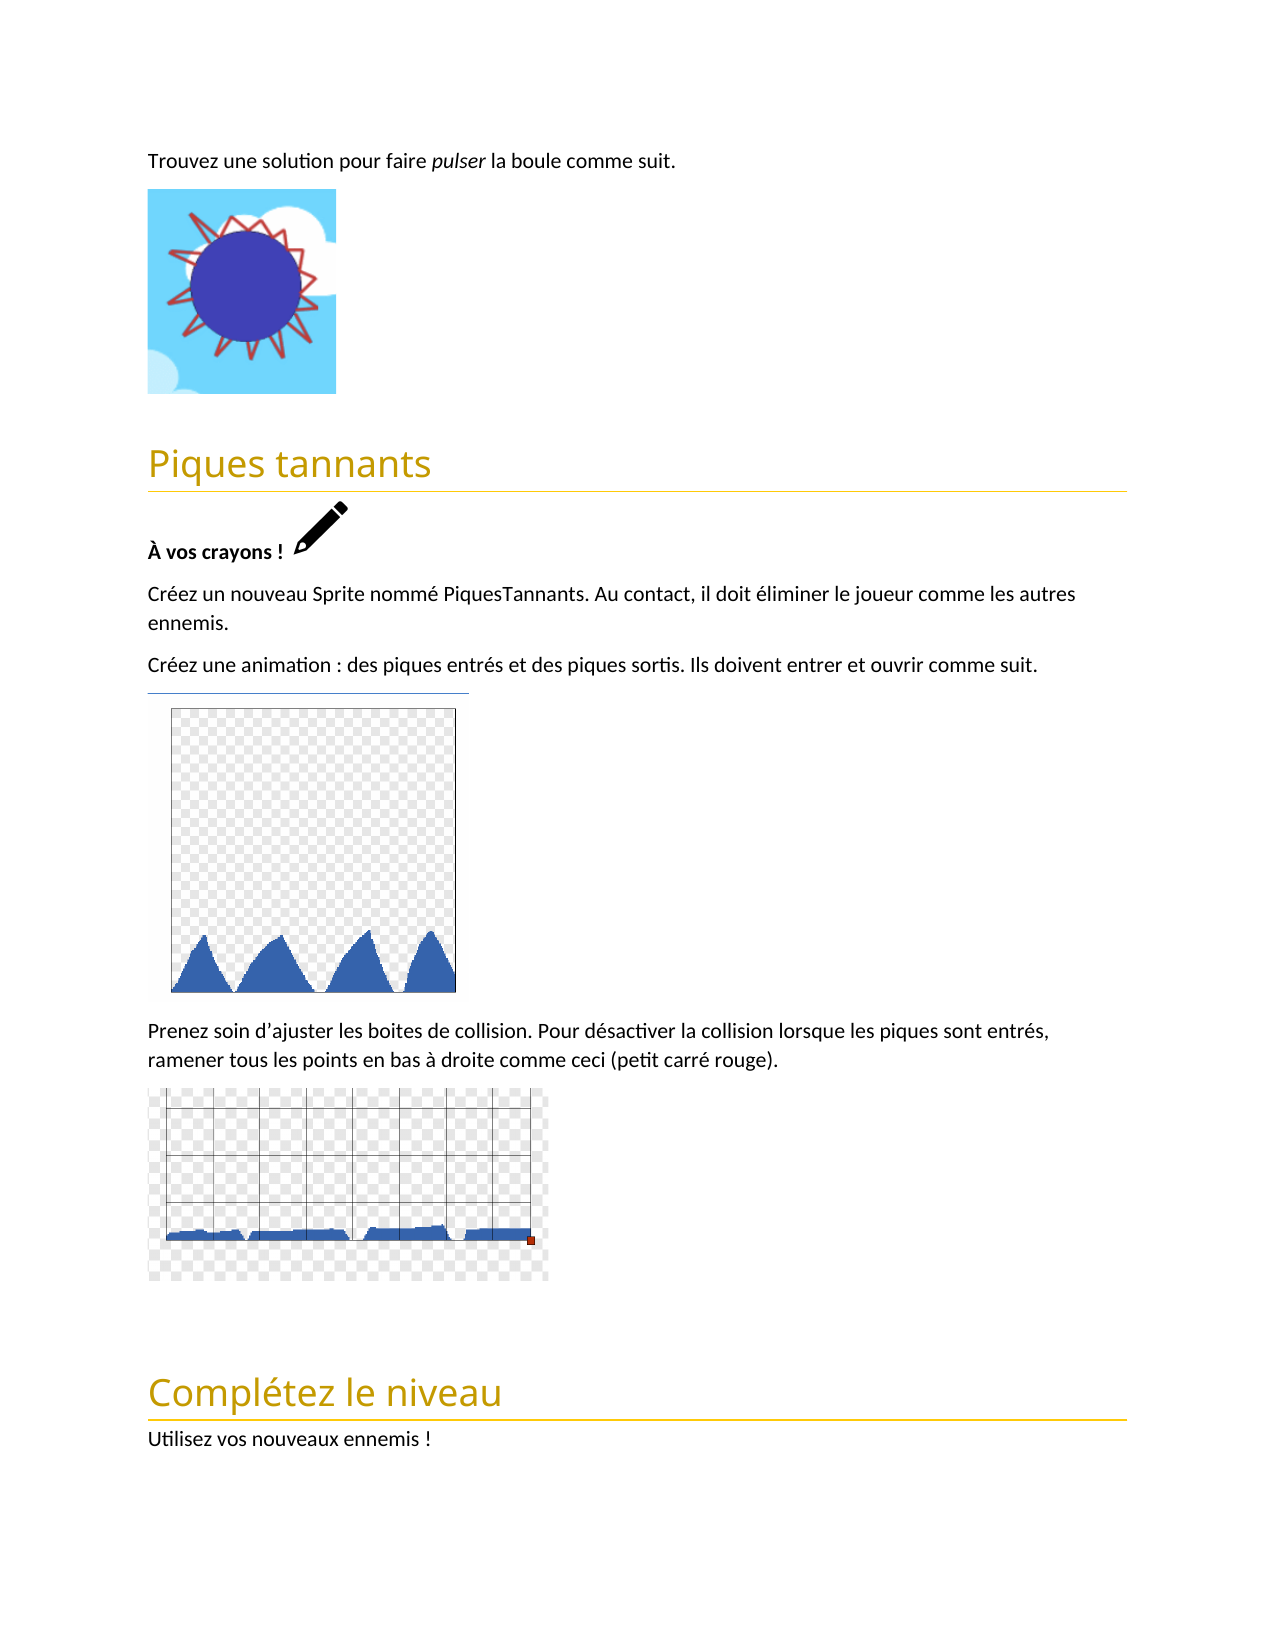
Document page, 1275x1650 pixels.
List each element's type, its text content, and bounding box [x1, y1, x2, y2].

text Prenez soin d’ajuster les boites de collision. Pour désactiver la collision lorsque les piques sont entrés, ramener tous les points en bas à droite comme ceci (petit carré rouge). [148, 1017, 1127, 1073]
picture [147, 1088, 549, 1281]
text À vos crayons ! [148, 496, 1127, 565]
picture [147, 693, 469, 1002]
subtitle Piques tannants [148, 438, 1127, 491]
subtitle Complétez le niveau [148, 1366, 1127, 1419]
text Utilisez vos nouveaux ennemis ! [148, 1425, 1127, 1451]
text Créez une animation : des piques entrés et des piques sortis. Ils doivent entrer et ouvrir comme suit. [148, 651, 1127, 678]
text Trouvez une solution pour faire pulser la boule comme suit. [148, 148, 1127, 174]
picture [288, 496, 353, 560]
text Créez un nouveau Sprite nommé PiquesTannants. Au contact, il doit éliminer le joueur comme les autres ennemis. [148, 580, 1127, 636]
picture [147, 189, 337, 394]
